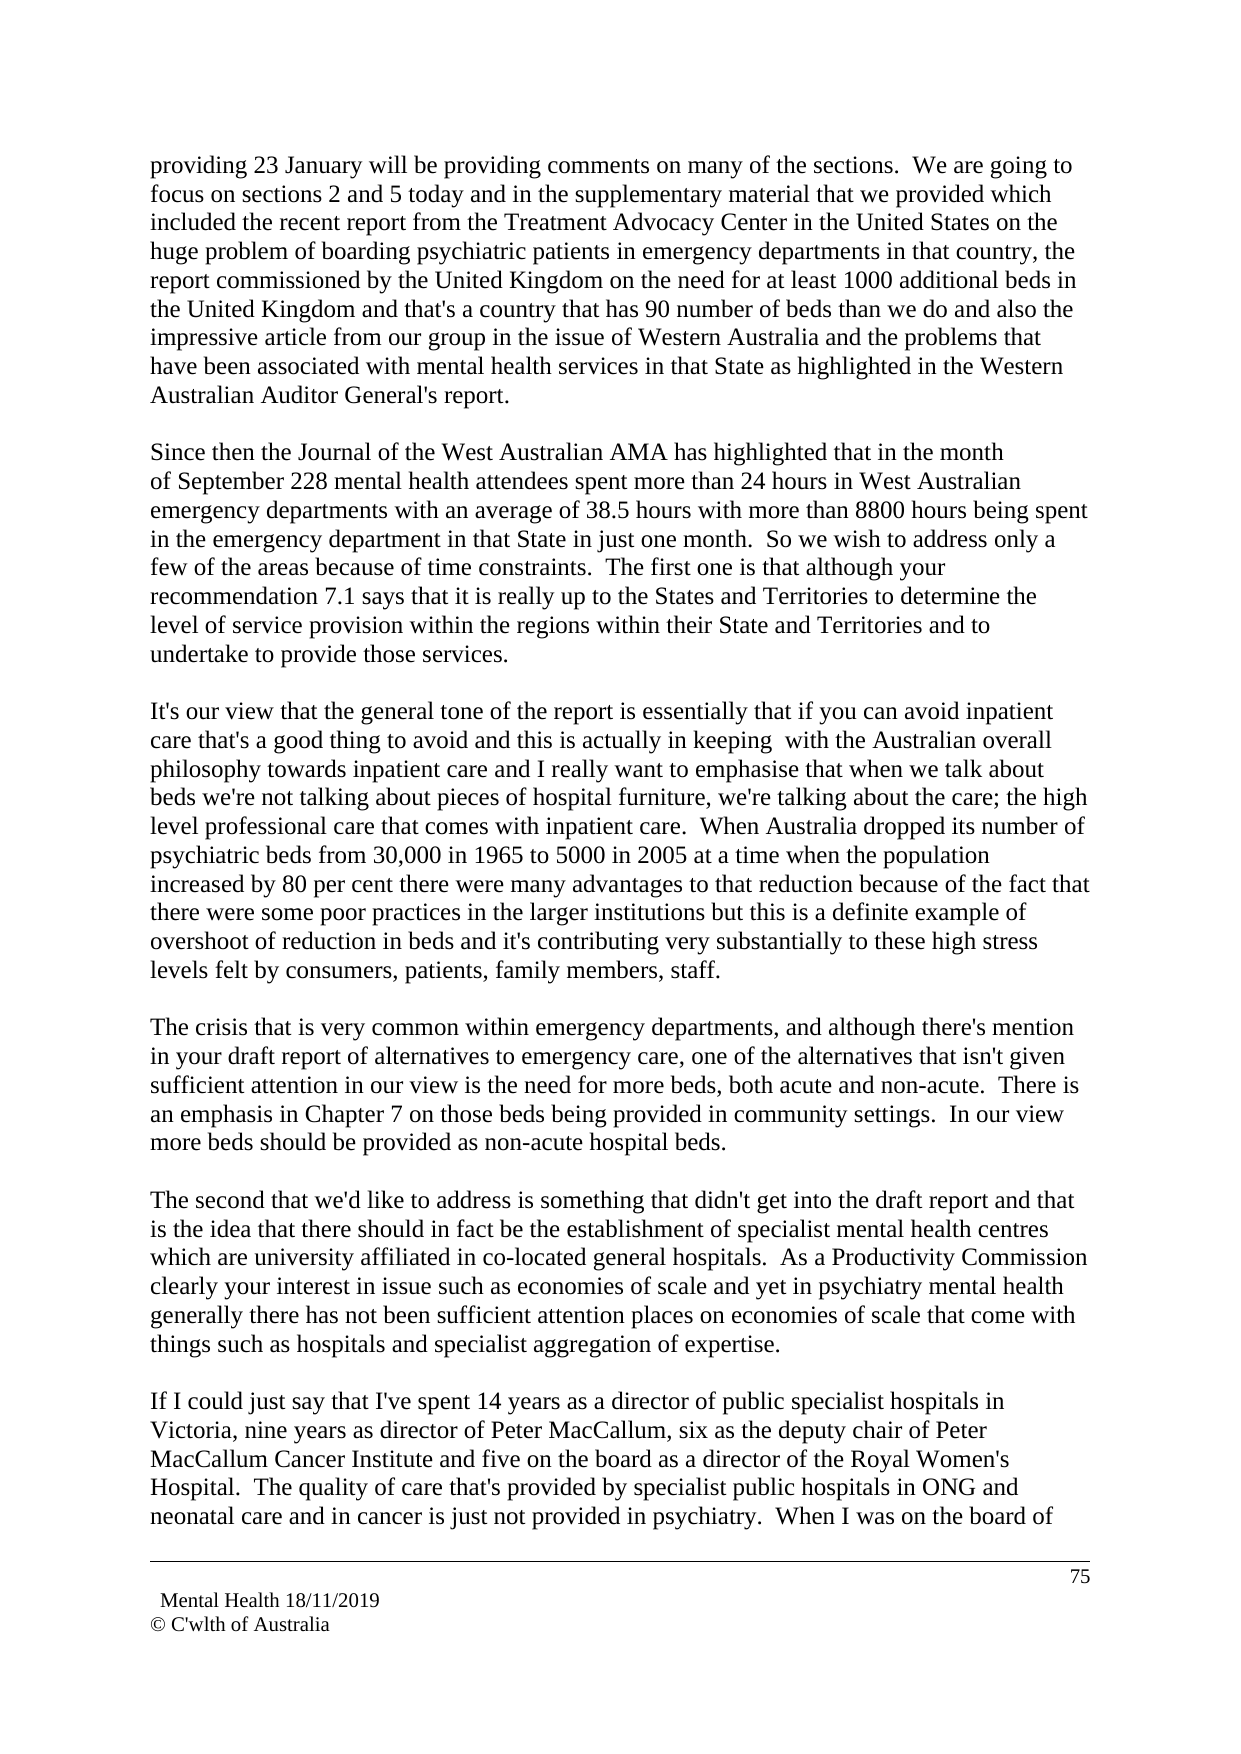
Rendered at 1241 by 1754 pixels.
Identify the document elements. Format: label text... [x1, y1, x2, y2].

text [150, 150, 1090, 409]
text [150, 1386, 1090, 1530]
text Since then the Journal of the West Australian AMA has highlighted that in the month of September 228 mental health attendees spent more than 24 hours in West Australian emergency departments with an average of 38.5 hours with more than 8800 hours being spent in the emergency department in that State in just one month. So we wish to address only a few of the areas because of time constraints. The first one is that although your recommendation 7.1 says that it is really up to the States and Territories to determine the level of service provision within the regions within their State and Territories and to undertake to provide those services. [150, 437, 1090, 667]
text The crisis that is very common within emergency departments, and although there's mention in your draft report of alternatives to emergency care, one of the alternatives that isn't given sufficient attention in our view is the need for more beds, both acute and non-acute. There is an emphasis in Chapter 7 on those beds being provided in community settings. In our view more beds should be provided as non-acute hospital beds. [150, 1012, 1090, 1156]
text The second that we'd like to address is something that didn't get into the draft report and that is the idea that there should in fact be the establishment of specialist mental health centres which are university affiliated in co-located general hospitals. As a Productivity Commission clearly your interest in issue such as economies of scale and yet in psychiatry mental health generally there has not been sufficient attention places on economies of scale that come with things such as hospitals and specialist aggregation of expertise. [150, 1185, 1090, 1357]
text It's our view that the general tone of the report is essentially that if you can avoid inpatient care that's a good thing to avoid and this is actually in keeping with the Australian overall philosophy towards inpatient care and I really want to emphasise that when we talk about beds we're not talking about pieces of hospital furniture, we're talking about the care; the high level professional care that comes with inpatient care. When Australia dropped its number of psychiatric beds from 30,000 in 1965 to 5000 in 2005 at a time when the population increased by 80 per cent there were many advantages to that reduction because of the fact that there were some poor practices in the larger institutions but this is a definite example of overshoot of reduction in beds and it's contributing very substantially to these high stress levels felt by consumers, patients, family members, staff. [150, 696, 1090, 984]
